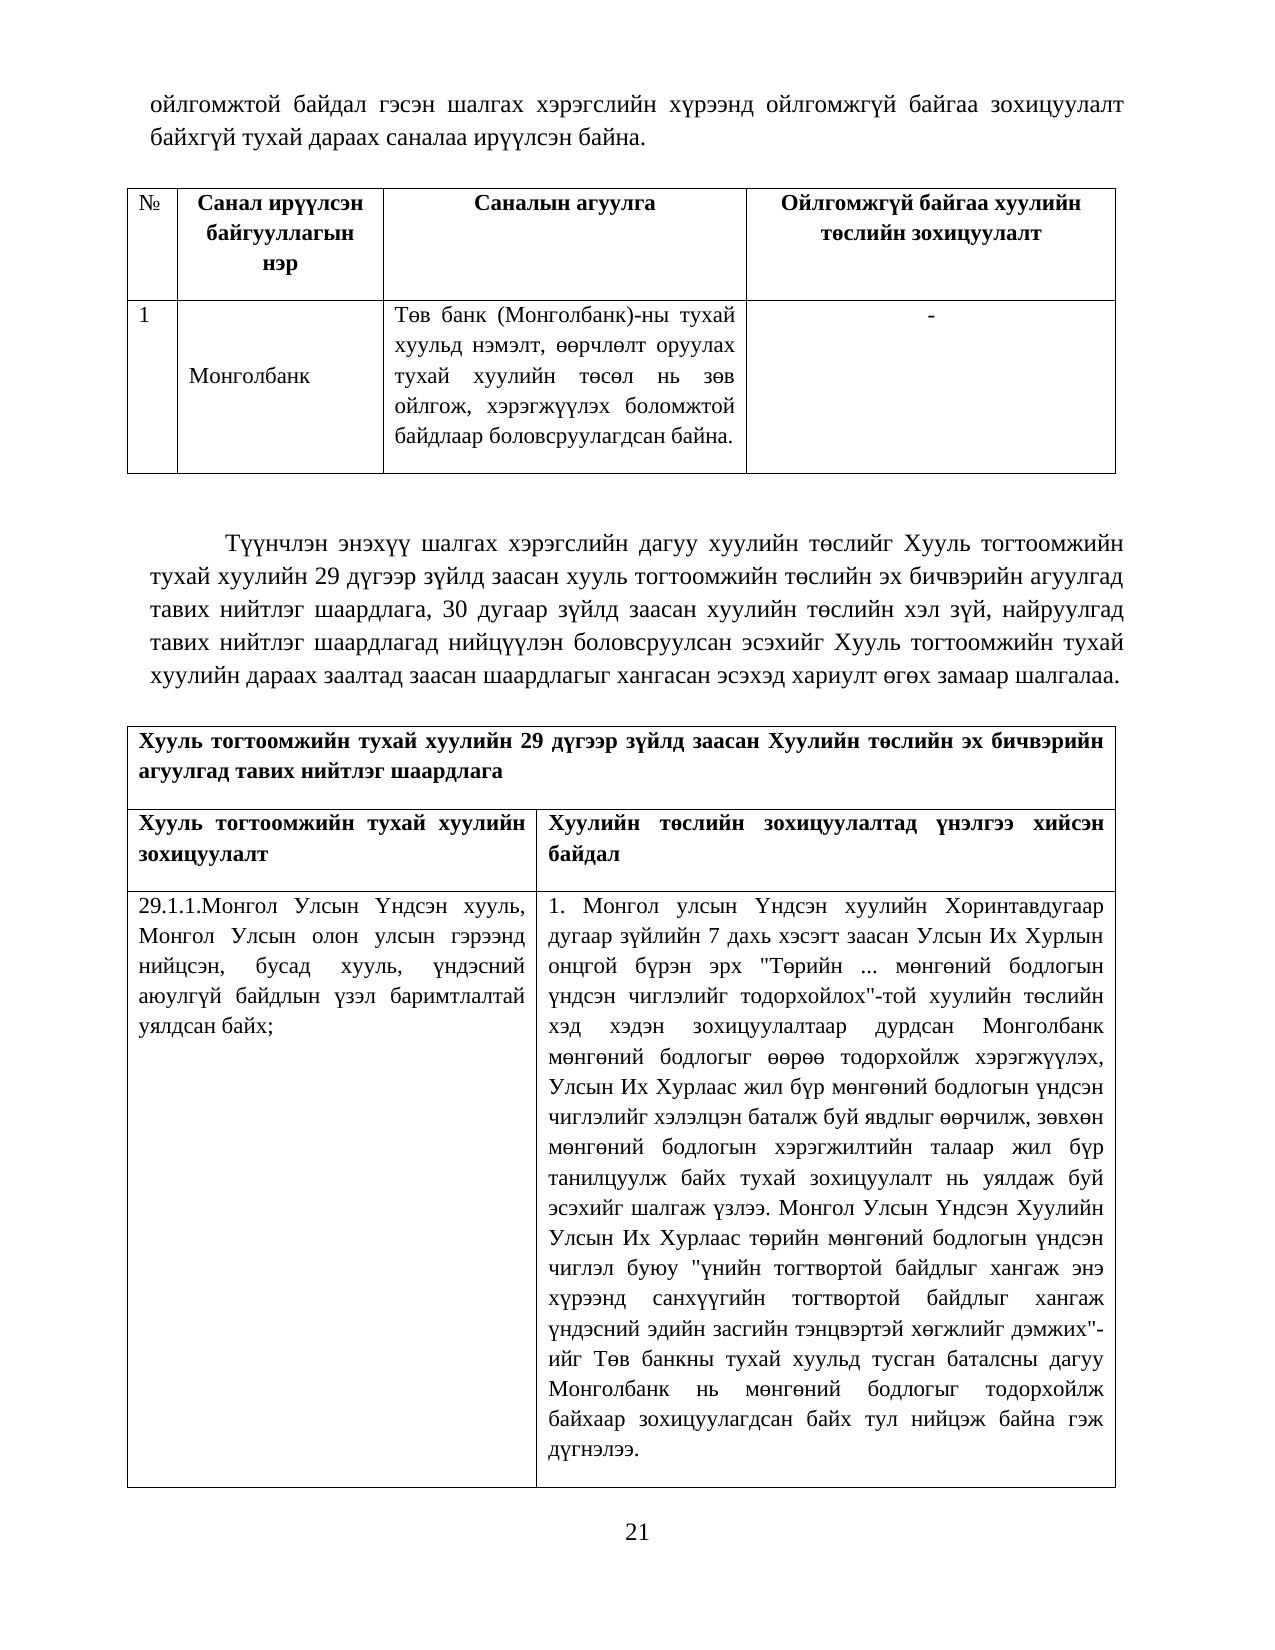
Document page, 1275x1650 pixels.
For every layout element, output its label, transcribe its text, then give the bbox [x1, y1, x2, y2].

table_header Санал ирүүлсэн байгууллагын нэр [178, 189, 383, 300]
table_header Саналын агуулга [384, 189, 746, 300]
table_cell Төв банк (Монголбанк)-ны тухай хуульд нэмэлт, өөрчлөлт оруулах тухай хуулийн төсөл нь зөв ойлгож, хэрэгжүүлэх боломжтой байдлаар боловсруулагдсан байна. [384, 301, 746, 473]
table_cell 1 [128, 301, 177, 473]
table_cell Хууль тогтоомжийн тухай хуулийн зохицуулалт [128, 810, 536, 891]
table_header Ойлгомжгүй байгаа хуулийн төслийн зохицуулалт [747, 189, 1115, 300]
table_header № [128, 189, 177, 300]
table_cell Хуулийн төслийн зохицуулалтад үнэлгээ хийсэн байдал [537, 810, 1115, 891]
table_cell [128, 892, 536, 1487]
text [150, 89, 1125, 150]
table_cell - [747, 301, 1115, 473]
text Түүнчлэн энэхүү шалгах хэрэгслийн дагуу хуулийн төслийг Хууль тогтоомжийн тухай хуулийн 29 дүгээр зүйлд заасан хууль тогтоомжийн төслийн эх бичвэрийн агуулгад тавих нийтлэг шаардлага, 30 дугаар зүйлд заасан хуулийн төслийн хэл зүй, найруулгад тавих нийтлэг шаардлагад нийцүүлэн боловсруулсан эсэхийг Хууль тогтоомжийн тухай хуулийн дараах заалтад заасан шаардлагыг хангасан эсэхэд хариулт өгөх замаар шалгалаа. [150, 528, 1125, 689]
table_cell Монголбанк [178, 301, 383, 473]
table_header Хууль тогтоомжийн тухай хуулийн 29 дүгээр зүйлд заасан Хуулийн төслийн эх бичвэрийн агуулгад тавих нийтлэг шаардлага [128, 727, 1115, 808]
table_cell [537, 892, 1115, 1487]
